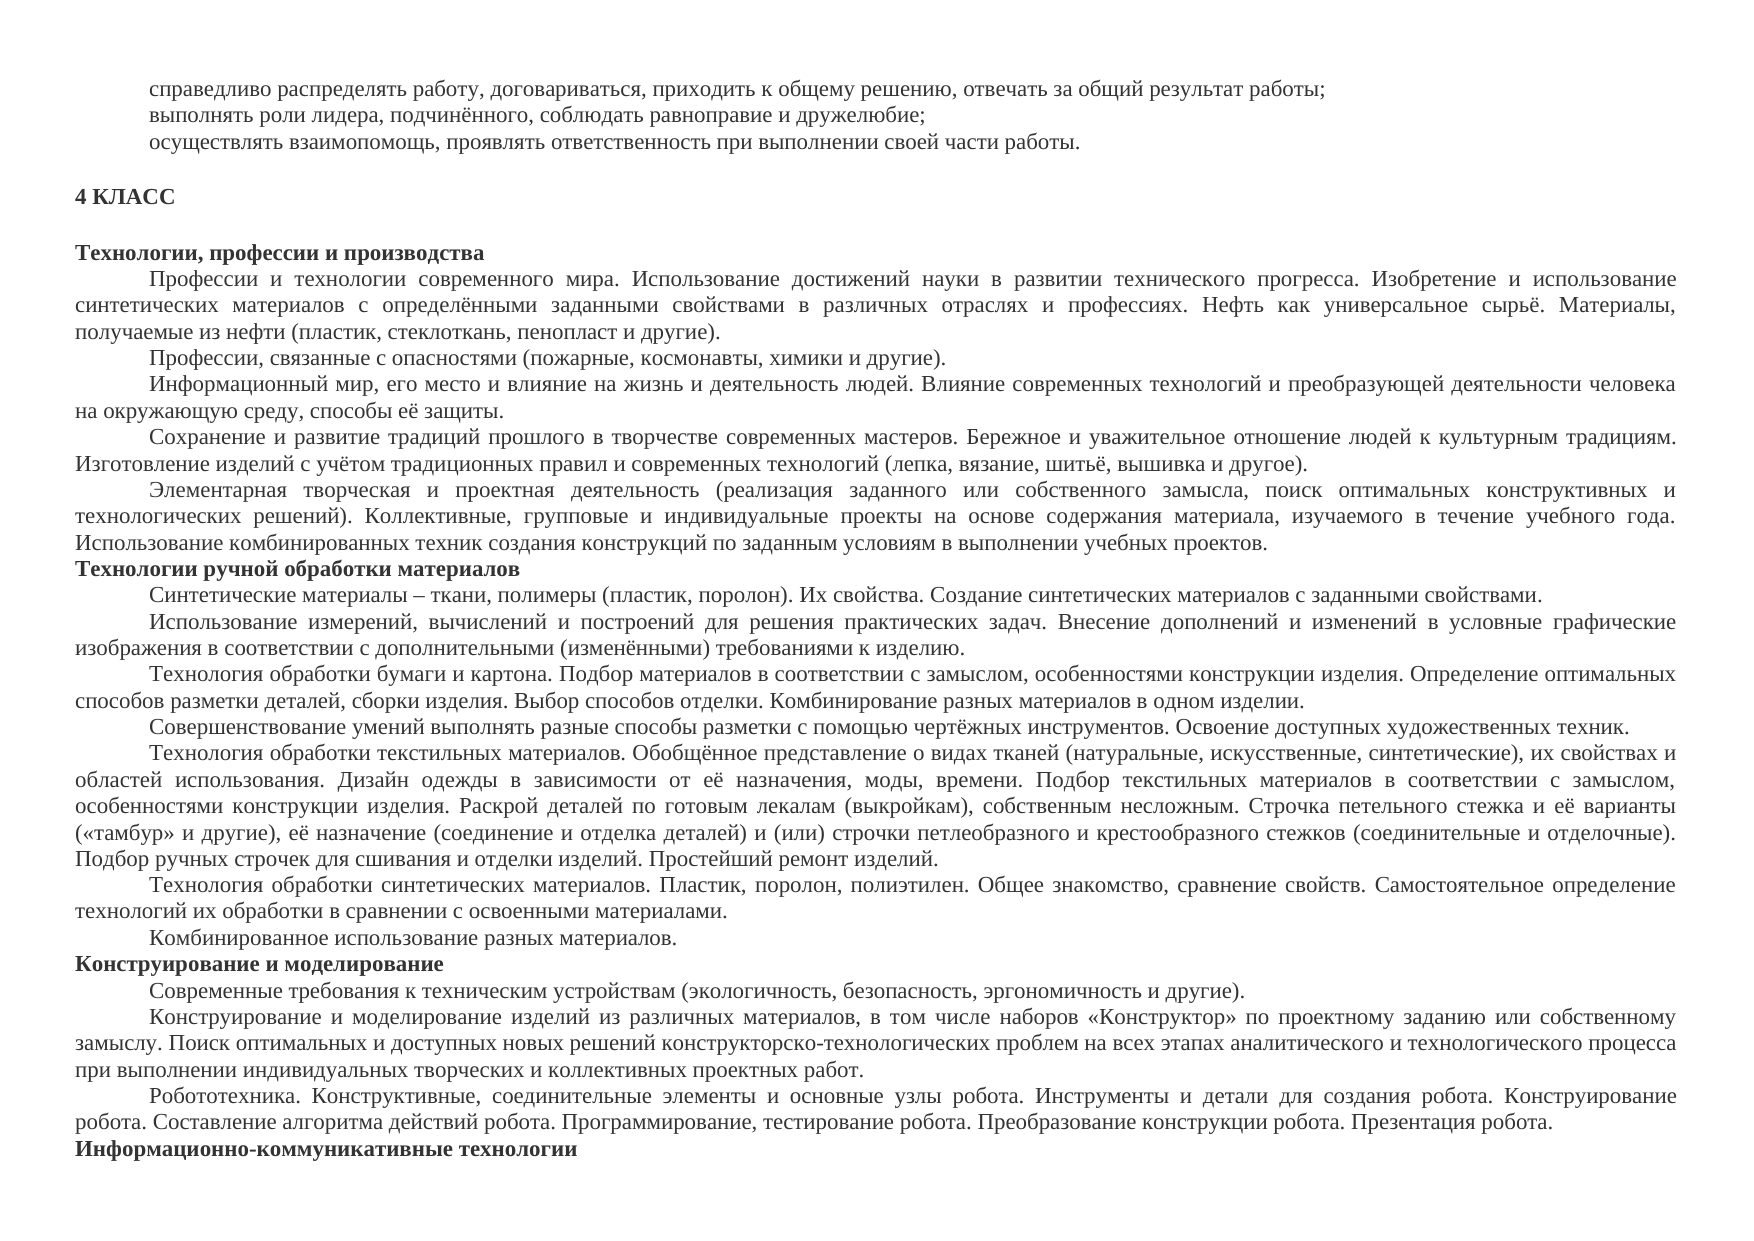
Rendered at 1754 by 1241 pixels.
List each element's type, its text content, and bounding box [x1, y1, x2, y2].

text Технология обработки текстильных материалов. Обобщённое представление о видах тканей (натуральные, искусственные, синтетические), их свойствах и областей использования. Дизайн одежды в зависимости от её назначения, моды, времени. Подбор текстильных материалов в соответствии с замыслом, особенностями конструкции изделия. Раскрой деталей по готовым лекалам (выкройкам), собственным несложным. Строчка петельного стежка и её варианты («тамбур» и другие), её назначение (соединение и отделка деталей) и (или) строчки петлеобразного и крестообразного стежков (соединительные и отделочные). Подбор ручных строчек для сшивания и отделки изделий. Простейший ремонт изделий. [75, 739, 1679, 871]
text выполнять роли лидера, подчинённого, соблюдать равноправие и дружелюбие; [75, 101, 1679, 128]
text Технология обработки бумаги и картона. Подбор материалов в соответствии с замыслом, особенностями конструкции изделия. Определение оптимальных способов разметки деталей, сборки изделия. Выбор способов отделки. Комбинирование разных материалов в одном изделии. [75, 660, 1679, 713]
text Профессии, связанные с опасностями (пожарные, космонавты, химики и другие). [75, 344, 1679, 371]
text Современные требования к техническим устройствам (экологичность, безопасность, эргономичность и другие). [75, 977, 1679, 1003]
text Информационно-коммуникативные технологии [75, 1135, 1679, 1161]
text Совершенствование умений выполнять разные способы разметки с помощью чертёжных инструментов. Освоение доступных художественных техник. [75, 713, 1679, 739]
text Информационный мир, его место и влияние на жизнь и деятельность людей. Влияние современных технологий и преобразующей деятельности человека на окружающую среду, способы её защиты. [75, 371, 1679, 423]
text Технология обработки синтетических материалов. Пластик, поролон, полиэтилен. Общее знакомство, сравнение свойств. Самостоятельное определение технологий их обработки в сравнении с освоенными материалами. [75, 871, 1679, 924]
text Синтетические материалы – ткани, полимеры (пластик, поролон). Их свойства. Создание синтетических материалов с заданными свойствами. [75, 581, 1679, 608]
text 4 КЛАСС [75, 183, 1679, 209]
text Профессии и технологии современного мира. Использование достижений науки в развитии технического прогресса. Изобретение и использование синтетических материалов с определёнными заданными свойствами в различных отраслях и профессиях. Нефть как универсальное сырьё. Материалы, получаемые из нефти (пластик, стеклоткань, пенопласт и другие). [75, 265, 1679, 344]
text Сохранение и развитие традиций прошлого в творчестве современных мастеров. Бережное и уважительное отношение людей к культурным традициям. Изготовление изделий с учётом традиционных правил и современных технологий (лепка, вязание, шитьё, вышивка и другое). [75, 423, 1679, 476]
text Технологии ручной обработки материалов [75, 555, 1679, 581]
text Элементарная творческая и проектная деятельность (реализация заданного или собственного замысла, поиск оптимальных конструктивных и технологических решений). Коллективные, групповые и индивидуальные проекты на основе содержания материала, изучаемого в течение учебного года. Использование комбинированных техник создания конструкций по заданным условиям в выполнении учебных проектов. [75, 476, 1679, 555]
text Технологии, профессии и производства [75, 239, 1679, 265]
text Комбинированное использование разных материалов. [75, 924, 1679, 950]
text Конструирование и моделирование [75, 950, 1679, 977]
text справедливо распределять работу, договариваться, приходить к общему решению, отвечать за общий результат работы; [75, 75, 1679, 101]
text Использование измерений, вычислений и построений для решения практических задач. Внесение дополнений и изменений в условные графические изображения в соответствии с дополнительными (изменёнными) требованиями к изделию. [75, 608, 1679, 660]
text осуществлять взаимопомощь, проявлять ответственность при выполнении своей части работы. [75, 128, 1679, 154]
text Конструирование и моделирование изделий из различных материалов, в том числе наборов «Конструктор» по проектному заданию или собственному замыслу. Поиск оптимальных и доступных новых решений конструкторско-технологических проблем на всех этапах аналитического и технологического процесса при выполнении индивидуальных творческих и коллективных проектных работ. [75, 1003, 1679, 1082]
text Робототехника. Конструктивные, соединительные элементы и основные узлы робота. Инструменты и детали для создания робота. Конструирование робота. Составление алгоритма действий робота. Программирование, тестирование робота. Преобразование конструкции робота. Презентация робота. [75, 1082, 1679, 1135]
